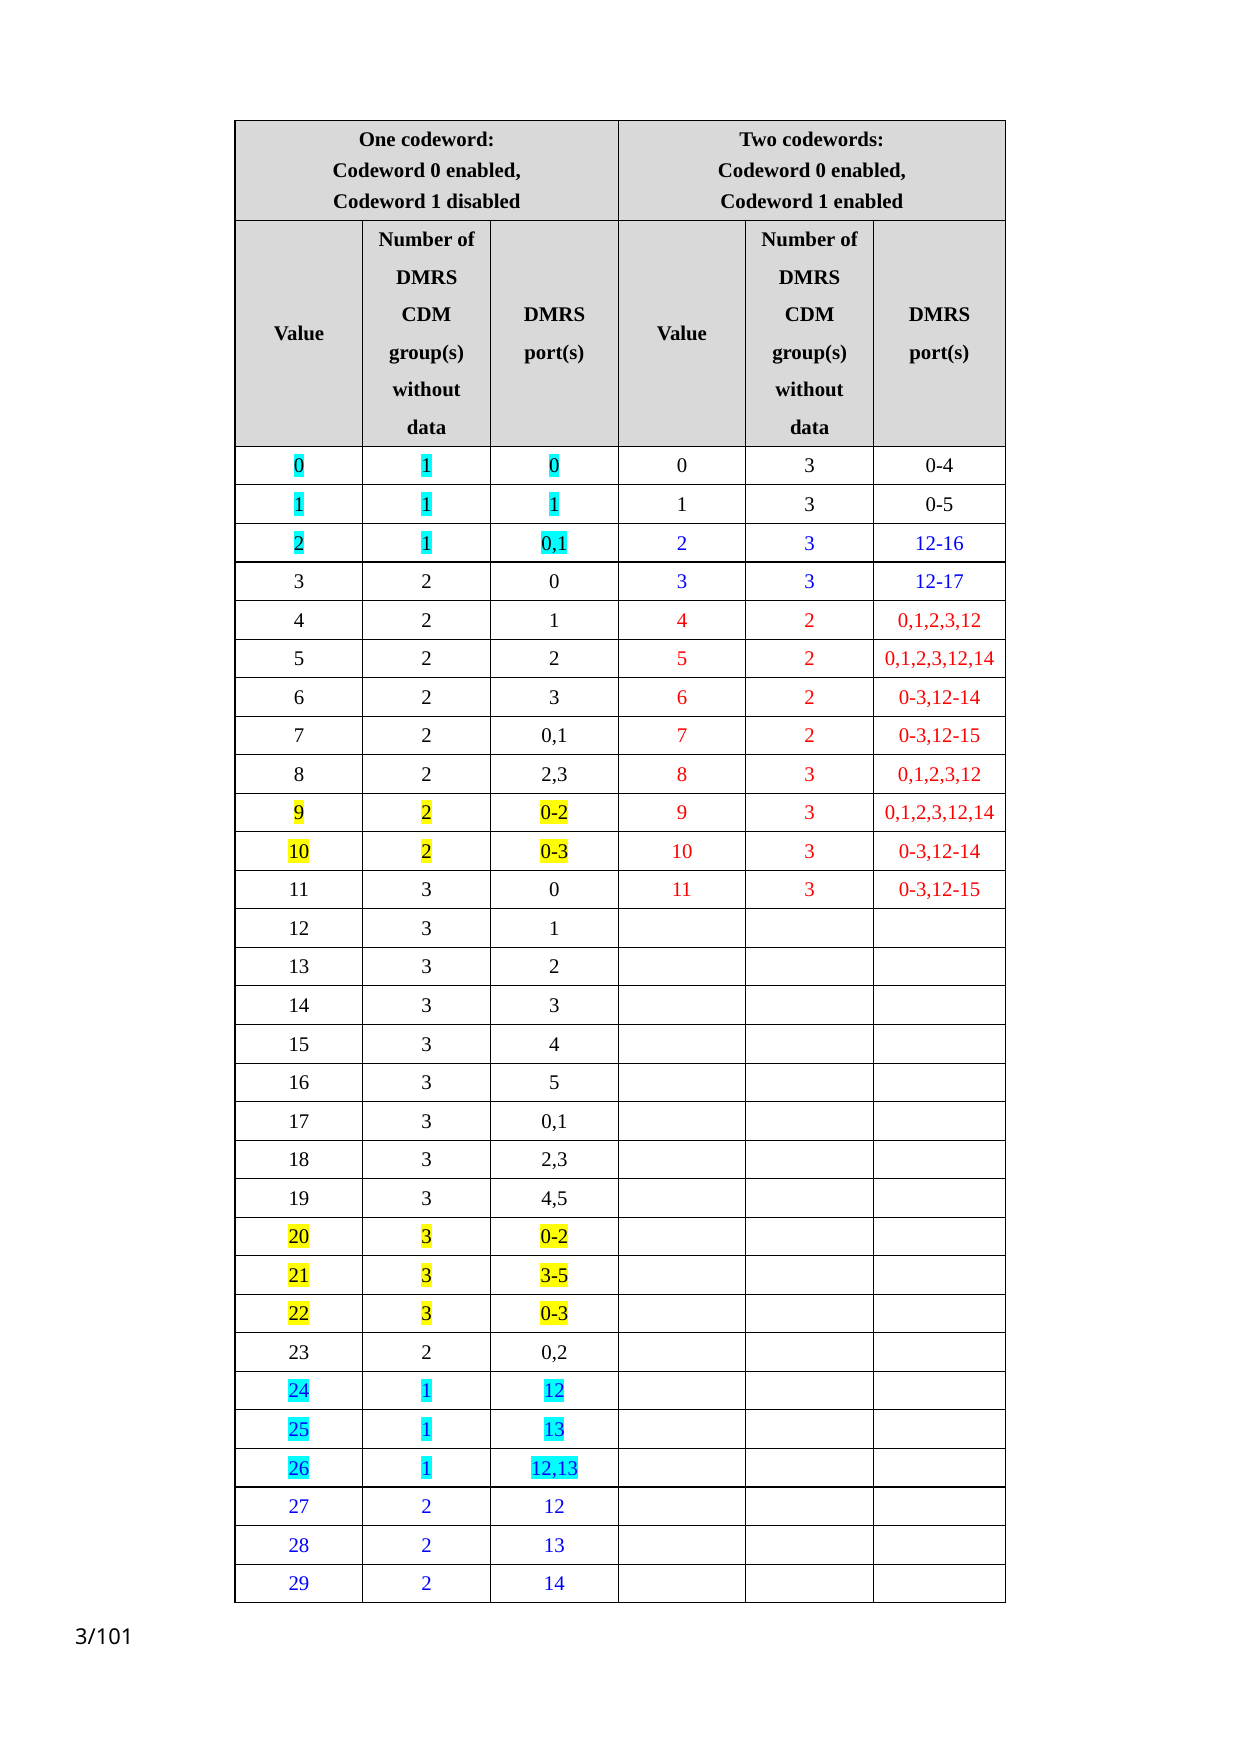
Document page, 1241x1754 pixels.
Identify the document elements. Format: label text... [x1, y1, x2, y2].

table_cell 0-2 [491, 1218, 618, 1255]
table_cell 0,2 [491, 1333, 618, 1371]
table_cell [746, 1565, 873, 1602]
table_cell [619, 1218, 745, 1255]
table_cell [746, 1372, 873, 1409]
table_cell [746, 948, 873, 985]
table_cell [619, 1064, 745, 1101]
table_cell [874, 1410, 1005, 1448]
table_cell 23 [236, 1333, 362, 1371]
table_cell 14 [491, 1565, 618, 1602]
table_cell [874, 1141, 1005, 1178]
table_cell [619, 1449, 745, 1486]
table_cell 2 [619, 524, 745, 561]
table_cell [746, 1449, 873, 1486]
table_cell 0-3 [491, 1295, 618, 1332]
table_cell 3 [491, 678, 618, 716]
table_cell [619, 1488, 745, 1525]
table_cell 0 [491, 447, 618, 484]
table_cell [619, 1102, 745, 1139]
table_cell 3 [363, 1102, 490, 1139]
table_cell 2 [746, 717, 873, 754]
table_cell 9 [236, 794, 362, 831]
table_cell 15 [236, 1025, 362, 1062]
table_cell [874, 1295, 1005, 1332]
table_cell [619, 909, 745, 947]
table_cell 1 [236, 485, 362, 523]
table_cell [746, 1064, 873, 1101]
table_cell 3 [363, 986, 490, 1024]
table_cell 4 [491, 1025, 618, 1062]
table_cell 1 [363, 485, 490, 523]
table_header One codeword: Codeword 0 enabled, Codeword 1 disabled [236, 121, 618, 220]
table_cell 2 [363, 640, 490, 677]
table_cell 17 [236, 1102, 362, 1139]
table_cell 3 [363, 909, 490, 947]
table_cell [874, 1025, 1005, 1062]
table_cell [619, 1256, 745, 1294]
table_cell [874, 1526, 1005, 1563]
table_cell 20 [236, 1218, 362, 1255]
table_cell [619, 1179, 745, 1217]
table_cell [874, 1179, 1005, 1217]
table_cell [619, 1526, 745, 1563]
table_cell DMRS port(s) [491, 221, 618, 446]
table_cell 2 [363, 755, 490, 793]
table_cell [619, 1141, 745, 1178]
table_cell 1 [363, 447, 490, 484]
table_cell [746, 1295, 873, 1332]
table_cell [874, 1372, 1005, 1409]
table_cell [746, 1179, 873, 1217]
table_cell Value [236, 221, 362, 446]
table_cell [874, 1333, 1005, 1371]
table_cell [619, 986, 745, 1024]
table_cell 2 [363, 832, 490, 870]
table_cell 0-3 [491, 832, 618, 870]
table_cell 1 [363, 1449, 490, 1486]
table_cell 1 [363, 1410, 490, 1448]
table_cell [874, 1565, 1005, 1602]
table_cell 12 [236, 909, 362, 947]
table_cell 2 [236, 524, 362, 561]
table_cell 0,1,2,3,12 [874, 755, 1005, 793]
table_cell 10 [236, 832, 362, 870]
table_cell 3 [746, 447, 873, 484]
table_cell 3 [746, 832, 873, 870]
table_header Two codewords: Codeword 0 enabled, Codeword 1 enabled [619, 121, 1005, 220]
table_cell [874, 986, 1005, 1024]
table_cell [746, 986, 873, 1024]
table_cell 0,1,2,3,12 [874, 601, 1005, 638]
table_cell DMRS port(s) [874, 221, 1005, 446]
table_cell 3-5 [491, 1256, 618, 1294]
table_cell 0-4 [874, 447, 1005, 484]
table_cell 0-3,12-14 [874, 832, 1005, 870]
table_cell 22 [236, 1295, 362, 1332]
table_cell Number of DMRS CDM group(s) without data [746, 221, 873, 446]
table_cell 6 [236, 678, 362, 716]
table_cell 7 [236, 717, 362, 754]
table_cell [746, 1488, 873, 1525]
table_cell 29 [236, 1565, 362, 1602]
table_cell 2 [363, 563, 490, 600]
table_cell 3 [236, 563, 362, 600]
table_cell [746, 1526, 873, 1563]
table_cell 5 [491, 1064, 618, 1101]
table_cell [619, 1410, 745, 1448]
table_cell 2 [363, 678, 490, 716]
table_cell 12 [491, 1488, 618, 1525]
table_cell [619, 1295, 745, 1332]
table_cell 6 [619, 678, 745, 716]
table_cell 0 [491, 871, 618, 908]
table_cell 2 [363, 717, 490, 754]
table_cell 4 [619, 601, 745, 638]
table_cell 4,5 [491, 1179, 618, 1217]
table_cell 3 [491, 986, 618, 1024]
table_cell [874, 1064, 1005, 1101]
table_cell 2 [363, 1565, 490, 1602]
table_cell 2 [363, 1488, 490, 1525]
table_cell 8 [236, 755, 362, 793]
table_cell 3 [363, 948, 490, 985]
table_cell 5 [236, 640, 362, 677]
table_cell 0-3,12-15 [874, 871, 1005, 908]
table_cell 0,1,2,3,12,14 [874, 640, 1005, 677]
table_cell [746, 1256, 873, 1294]
table_cell 2 [746, 640, 873, 677]
table_cell [619, 948, 745, 985]
table_cell 12-16 [874, 524, 1005, 561]
table_cell 3 [746, 524, 873, 561]
table_cell [619, 1333, 745, 1371]
table_cell [874, 948, 1005, 985]
table_cell 10 [619, 832, 745, 870]
table_cell 21 [236, 1256, 362, 1294]
table_cell [874, 1488, 1005, 1525]
table_cell 28 [236, 1526, 362, 1563]
table_cell 3 [746, 485, 873, 523]
table_cell 3 [363, 1141, 490, 1178]
table_cell 0-5 [874, 485, 1005, 523]
table_cell 0,1 [491, 524, 618, 561]
table_cell 2 [746, 678, 873, 716]
table_cell 3 [363, 1256, 490, 1294]
table_cell 3 [363, 1218, 490, 1255]
table_cell 4 [236, 601, 362, 638]
table_cell 11 [236, 871, 362, 908]
table_cell 0 [619, 447, 745, 484]
table_cell 0,1 [491, 1102, 618, 1139]
table_cell 0-3,12-15 [874, 717, 1005, 754]
table_cell 16 [236, 1064, 362, 1101]
table_cell [746, 1218, 873, 1255]
table_cell 3 [363, 871, 490, 908]
table_cell 3 [363, 1295, 490, 1332]
table_cell 2,3 [491, 1141, 618, 1178]
table_cell 2 [491, 640, 618, 677]
table_cell [746, 1141, 873, 1178]
table_cell 1 [363, 524, 490, 561]
table_cell 3 [363, 1064, 490, 1101]
table_cell 0,1,2,3,12,14 [874, 794, 1005, 831]
table_cell 1 [619, 485, 745, 523]
table_cell 0 [491, 563, 618, 600]
table_cell Value [619, 221, 745, 446]
table_cell 8 [619, 755, 745, 793]
table_cell 2 [491, 948, 618, 985]
table_cell [619, 1372, 745, 1409]
table_cell 3 [746, 755, 873, 793]
table_cell 2,3 [491, 755, 618, 793]
table_cell 0-3,12-14 [874, 678, 1005, 716]
table_cell 12-17 [874, 563, 1005, 600]
table_cell 3 [746, 563, 873, 600]
table_cell 0 [236, 447, 362, 484]
table_cell [874, 1102, 1005, 1139]
table_cell 0-2 [491, 794, 618, 831]
table_cell 3 [746, 794, 873, 831]
table_cell [746, 1025, 873, 1062]
table_cell 2 [746, 601, 873, 638]
table_cell 2 [363, 601, 490, 638]
table_cell 2 [363, 1333, 490, 1371]
table_cell 24 [236, 1372, 362, 1409]
table_cell 9 [619, 794, 745, 831]
table_cell 0,1 [491, 717, 618, 754]
table_cell 1 [491, 909, 618, 947]
table_cell [619, 1025, 745, 1062]
table_cell 3 [746, 871, 873, 908]
table_cell [746, 1333, 873, 1371]
table_cell [874, 1218, 1005, 1255]
table_cell [619, 1565, 745, 1602]
table_cell 14 [236, 986, 362, 1024]
table_cell 11 [619, 871, 745, 908]
table_cell 1 [363, 1372, 490, 1409]
table_cell 27 [236, 1488, 362, 1525]
table_cell 13 [491, 1410, 618, 1448]
table_cell 2 [363, 794, 490, 831]
table_cell [874, 909, 1005, 947]
table_cell 3 [363, 1025, 490, 1062]
table_cell 3 [363, 1179, 490, 1217]
table_cell 19 [236, 1179, 362, 1217]
table_cell 13 [236, 948, 362, 985]
table_cell 12,13 [491, 1449, 618, 1486]
table_cell 3 [619, 563, 745, 600]
table_cell 5 [619, 640, 745, 677]
table_cell 1 [491, 601, 618, 638]
table_cell [746, 1102, 873, 1139]
table_cell 25 [236, 1410, 362, 1448]
table_cell [874, 1449, 1005, 1486]
table_cell [746, 909, 873, 947]
table_cell Number of DMRS CDM group(s) without data [363, 221, 490, 446]
table_cell 2 [363, 1526, 490, 1563]
table_cell 7 [619, 717, 745, 754]
table_cell [874, 1256, 1005, 1294]
table_cell 1 [491, 485, 618, 523]
table_cell 12 [491, 1372, 618, 1409]
table_cell 26 [236, 1449, 362, 1486]
table_cell 18 [236, 1141, 362, 1178]
table_cell [746, 1410, 873, 1448]
table_cell 13 [491, 1526, 618, 1563]
